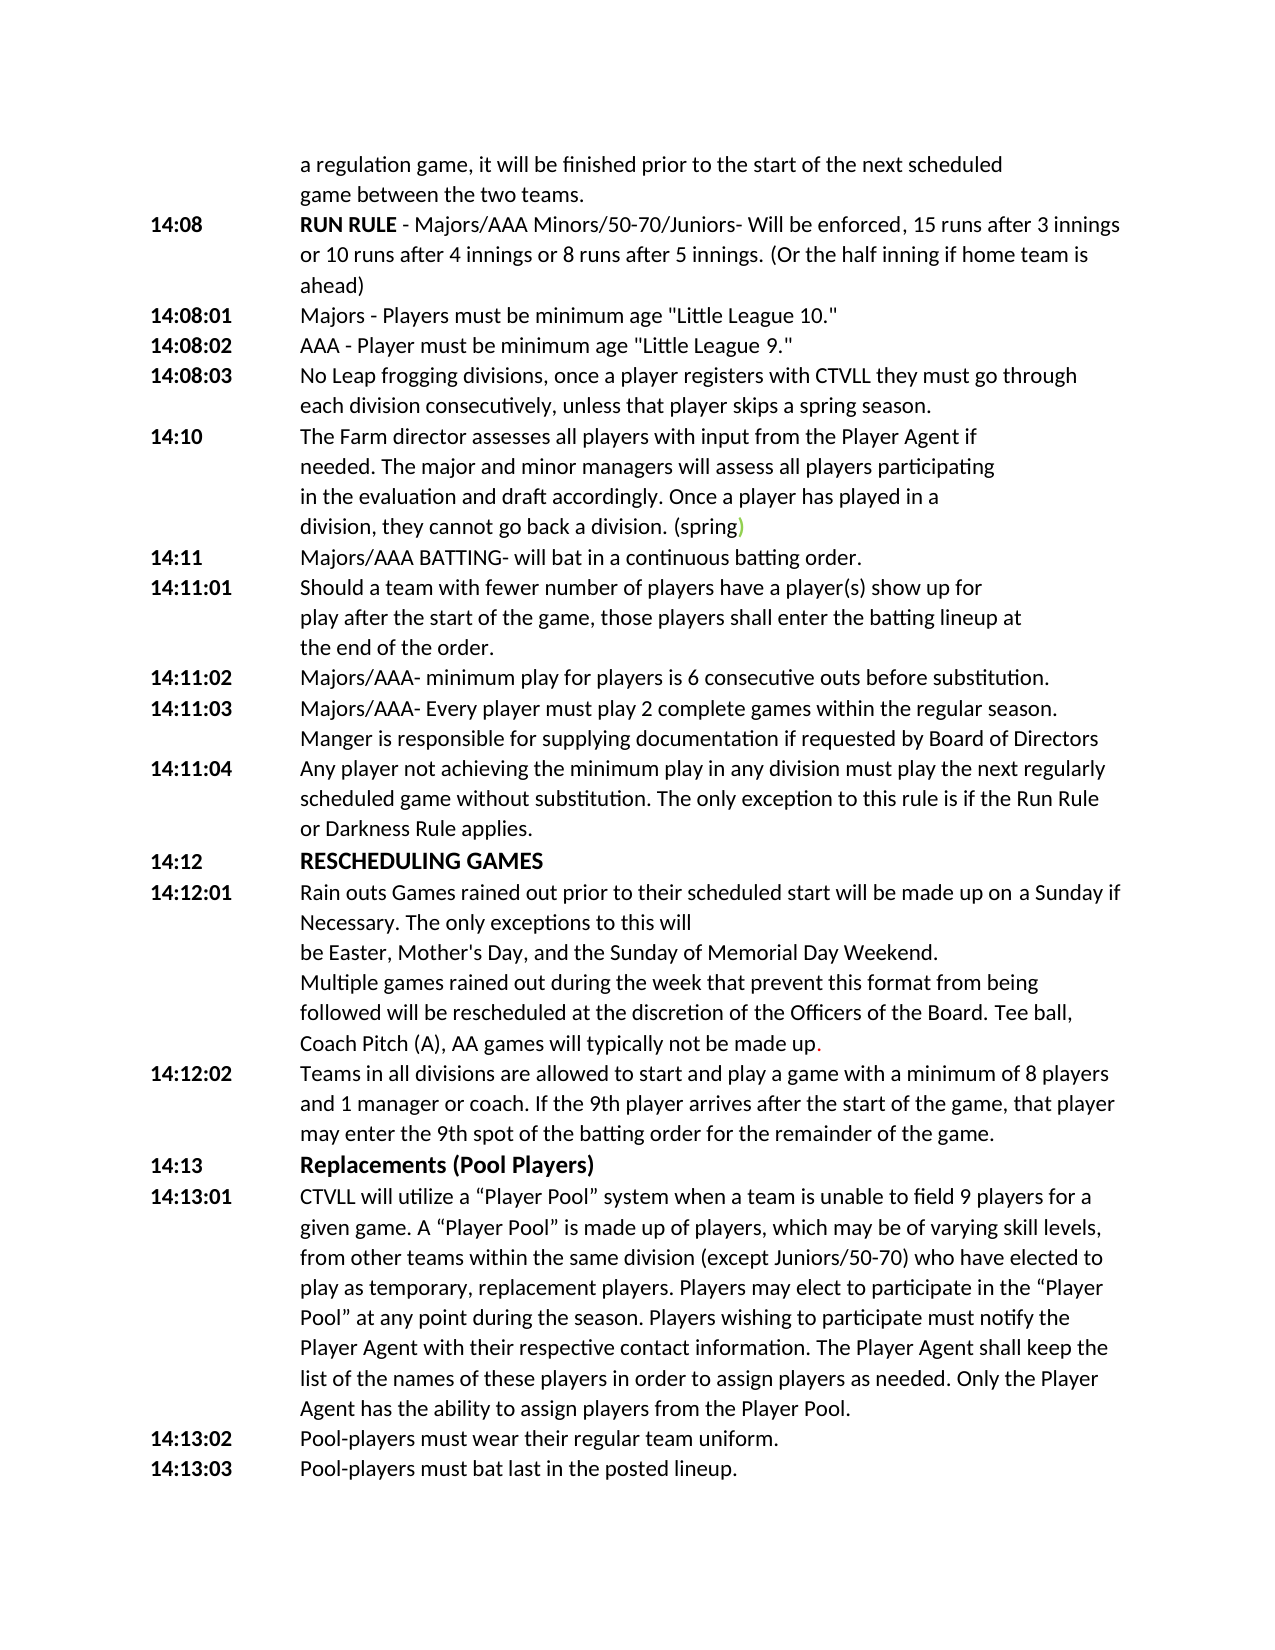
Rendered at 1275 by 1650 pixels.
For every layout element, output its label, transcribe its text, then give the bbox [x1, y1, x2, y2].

text 14:12:02 Teams in all divisions are allowed to start and play a game with a minimum of 8 players and 1 manager or coach. If the 9th player arrives after the start of the game, that player may enter the 9th spot of the batting order for the remainder of the game. [150, 1059, 1125, 1147]
text 14:08:02 AAA - Player must be minimum age "Little League 9." [150, 331, 1125, 359]
text 14:11:04 Any player not achieving the minimum play in any division must play the next regularly scheduled game without substitution. The only exception to this rule is if the Run Rule or Darkness Rule applies. [150, 754, 1125, 843]
text 14:13 Replacements (Pool Players) [150, 1149, 1125, 1180]
text 14:13:02 Pool-players must wear their regular team uniform. [150, 1424, 1125, 1452]
text followed will be rescheduled at the discretion of the Officers of the Board. Tee ball, Coach Pitch (A), AA games will typically not be made up. [300, 998, 1125, 1057]
text 14:08 RUN RULE - Majors/AAA Minors/50-70/Juniors- Will be enforced, 15 runs after 3 innings or 10 runs after 4 innings or 8 runs after 5 innings. (Or the half inning if home team is ahead) [150, 210, 1125, 299]
text a regulation game, it will be finished prior to the start of the next scheduled [225, 150, 1125, 178]
text 14:11:02 Majors/AAA- minimum play for players is 6 consecutive outs before substitution. [150, 663, 1125, 692]
text 14:08:03 No Leap frogging divisions, once a player registers with CTVLL they must go through each division consecutively, unless that player skips a spring season. [150, 361, 1125, 420]
text 14:13:01 CTVLL will utilize a “Player Pool” system when a team is unable to field 9 players for a given game. A “Player Pool” is made up of players, which may be of varying skill levels, from other teams within the same division (except Juniors/50-70) who have elected to play as temporary, replacement players. Players may elect to participate in the “Player Pool” at any point during the season. Players wishing to participate must notify the Player Agent with their respective contact information. The Player Agent shall keep the list of the names of these players in order to assign players as needed. Only the Player Agent has the ability to assign players from the Player Pool. [150, 1182, 1125, 1422]
text 14:10 The Farm director assesses all players with input from the Player Agent if [150, 422, 1125, 450]
text 14:08:01 Majors - Players must be minimum age "Little League 10." [150, 301, 1125, 329]
text 14:11 Majors/AAA BATTING- will bat in a continuous batting order. [150, 543, 1125, 571]
text be Easter, Mother's Day, and the Sunday of Memorial Day Weekend. [225, 938, 1125, 966]
text 14:11:01 Should a team with fewer number of players have a player(s) show up for [150, 573, 1125, 601]
text 14:12 RESCHEDULING GAMES [150, 845, 1125, 875]
text needed. The major and minor managers will assess all players participating [225, 452, 1125, 480]
text in the evaluation and draft accordingly. Once a player has played in a [225, 482, 1125, 510]
text play after the start of the game, those players shall enter the batting lineup at [225, 603, 1125, 631]
text game between the two teams. [225, 180, 1125, 208]
text 14:12:01 Rain outs Games rained out prior to their scheduled start will be made up on a Sunday if Necessary. The only exceptions to this will [150, 878, 1125, 936]
text 14:11:03 Majors/AAA- Every player must play 2 complete games within the regular season. Manger is responsible for supplying documentation if requested by Board of Directors [150, 694, 1125, 752]
text division, they cannot go back a division. (spring) [225, 512, 1125, 541]
text 14:13:03 Pool-players must bat last in the posted lineup. [150, 1454, 1125, 1482]
text the end of the order. [225, 633, 1125, 661]
text Multiple games rained out during the week that prevent this format from being [225, 968, 1125, 996]
